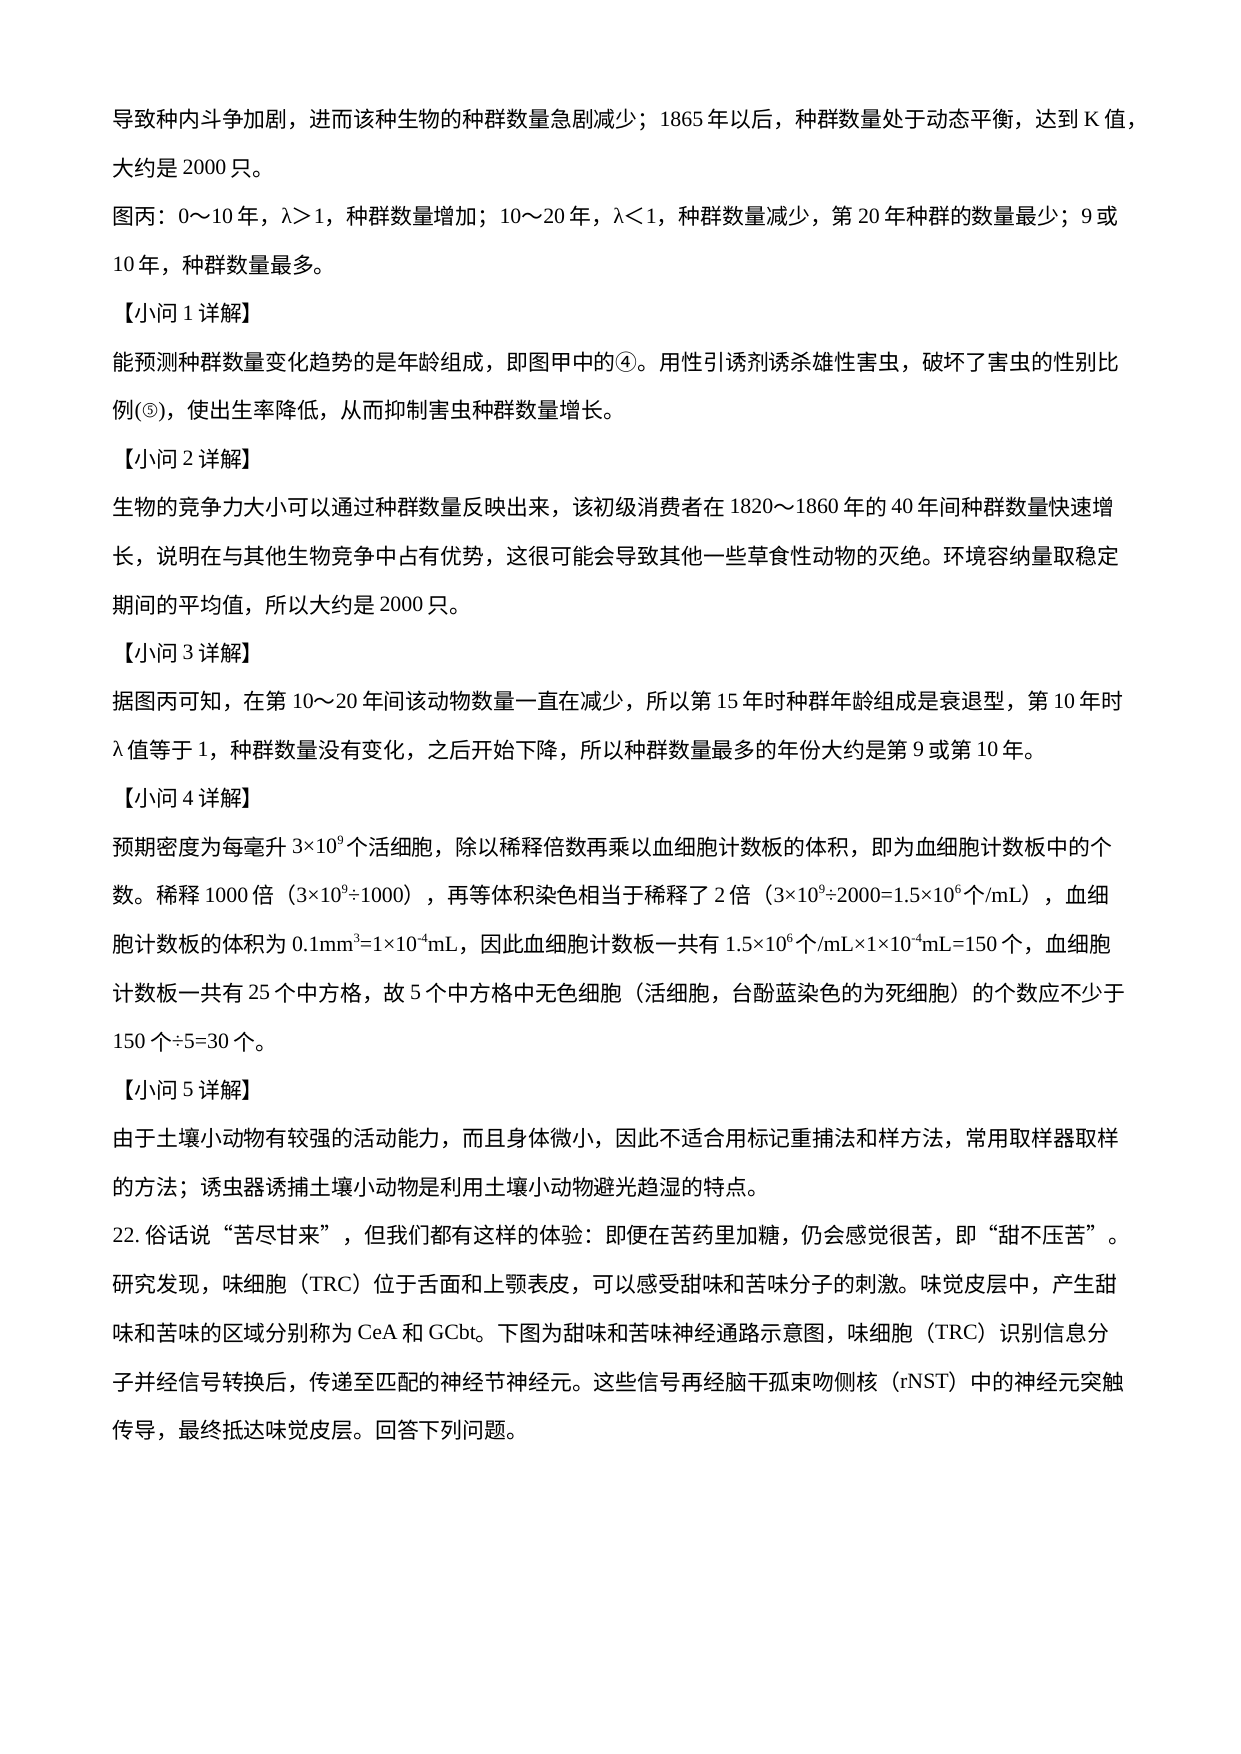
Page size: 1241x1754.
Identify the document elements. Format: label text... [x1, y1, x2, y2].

text 22. 俗话说“苦尽甘来”，但我们都有这样的体验：即便在苦药里加糖，仍会感觉很苦，即“甜不压苦”。研究发现，味细胞（TRC）位于舌面和上颚表皮，可以感受甜味和苦味分子的刺激。味觉皮层中，产生甜味和苦味的区域分别称为CeA和GCbt。下图为甜味和苦味神经通路示意图，味细胞（TRC）识别信息分子并经信号转换后，传递至匹配的神经节神经元。这些信号再经脑干孤束吻侧核（rNST）中的神经元突触传导，最终抵达味觉皮层。回答下列问题。 [112, 1218, 1128, 1446]
text 【小问1详解】 [112, 296, 1128, 328]
text 据图丙可知，在第10～20年间该动物数量一直在减少，所以第15年时种群年龄组成是衰退型，第10年时λ值等于1，种群数量没有变化，之后开始下降，所以种群数量最多的年份大约是第9或第10年。 [112, 684, 1128, 765]
text 由于土壤小动物有较强的活动能力，而且身体微小，因此不适合用标记重捕法和样方法，常用取样器取样的方法；诱虫器诱捕土壤小动物是利用土壤小动物避光趋湿的特点。 [112, 1121, 1128, 1202]
text 【小问3详解】 [112, 636, 1128, 668]
text 生物的竞争力大小可以通过种群数量反映出来，该初级消费者在1820～1860年的40年间种群数量快速增长，说明在与其他生物竞争中占有优势，这很可能会导致其他一些草食性动物的灭绝。环境容纳量取稳定期间的平均值，所以大约是2000只。 [112, 490, 1128, 620]
text 能预测种群数量变化趋势的是年龄组成，即图甲中的④。用性引诱剂诱杀雄性害虫，破坏了害虫的性别比例(⑤)，使出生率降低，从而抑制害虫种群数量增长。 [112, 344, 1128, 426]
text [112, 102, 1128, 183]
text 【小问2详解】 [112, 441, 1128, 474]
text 【小问5详解】 [112, 1073, 1128, 1105]
text 预期密度为每毫升3×109个活细胞，除以稀释倍数再乘以血细胞计数板的体积，即为血细胞计数板中的个数。稀释1000倍（3×109÷1000），再等体积染色相当于稀释了2倍（3×109÷2000=1.5×106个/mL），血细胞计数板的体积为0.1mm3=1×10-4mL，因此血细胞计数板一共有1.5×106个/mL×1×10-4mL=150个，血细胞计数板一共有25个中方格，故5个中方格中无色细胞（活细胞，台酚蓝染色的为死细胞）的个数应不少于150个÷5=30个。 [112, 829, 1128, 1057]
text 图丙：0～10年，λ＞1，种群数量增加；10～20年，λ＜1，种群数量减少，第20年种群的数量最少；9或10年，种群数量最多。 [112, 199, 1128, 280]
text 【小问4详解】 [112, 781, 1128, 813]
